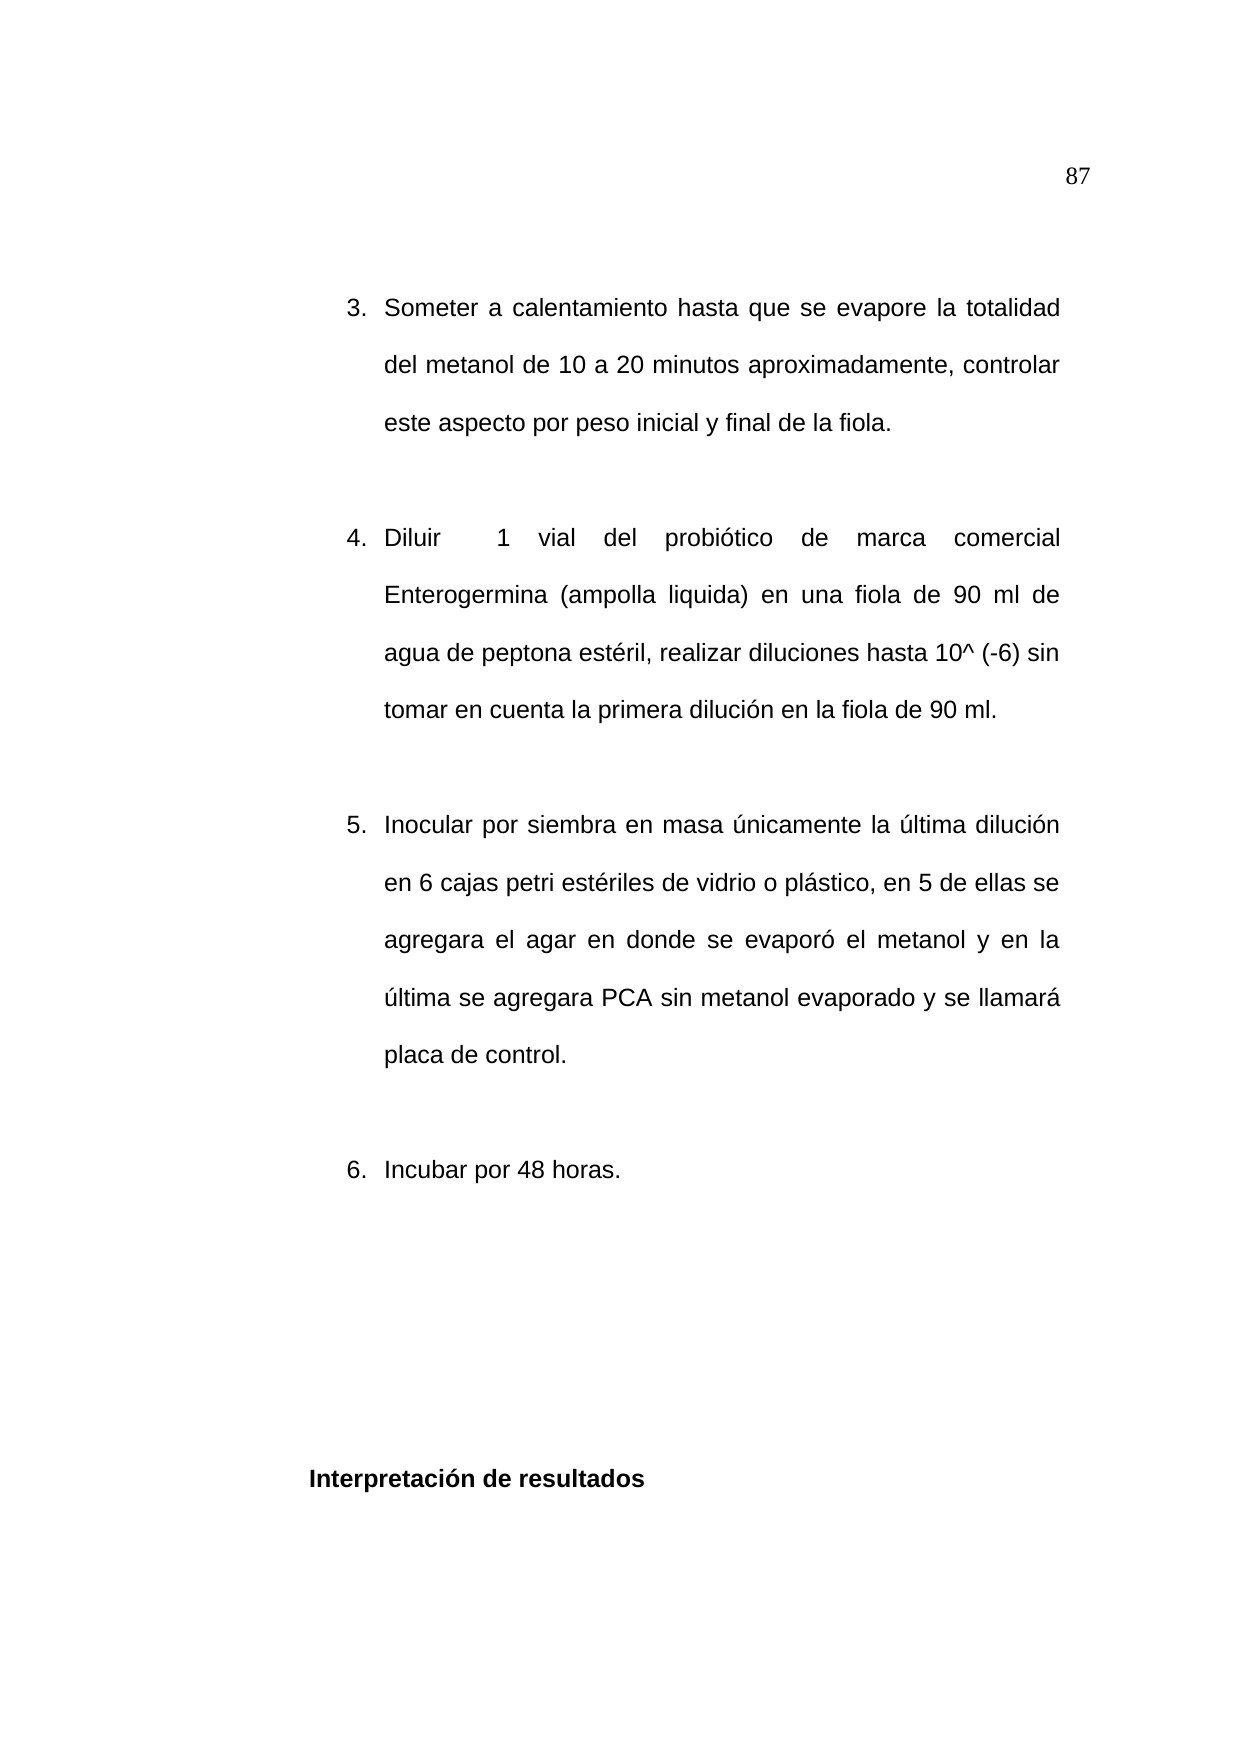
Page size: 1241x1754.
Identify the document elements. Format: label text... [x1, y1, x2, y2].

list Inocular por siembra en masa únicamente la última dilución en 6 cajas petri estériles de vidrio o plástico, en 5 de ellas se agregara el agar en donde se evaporó el metanol y en la última se agregara PCA sin metanol evaporado y se llamará placa de control. [346, 811, 1061, 1069]
list Incubar por 48 horas. [346, 1156, 1061, 1184]
list Diluir 1 vial del probiótico de marca comercial Enterogermina (ampolla liquida) en una fiola de 90 ml de agua de peptona estéril, realizar diluciones hasta 10^ (-6) sin tomar en cuenta la primera dilución en la fiola de 90 ml. [346, 523, 1061, 724]
text Interpretación de resultados [309, 1464, 1061, 1493]
list Someter a calentamiento hasta que se evapore la totalidad del metanol de 10 a 20 minutos aproximadamente, controlar este aspecto por peso inicial y final de la fiola. [346, 293, 1061, 437]
